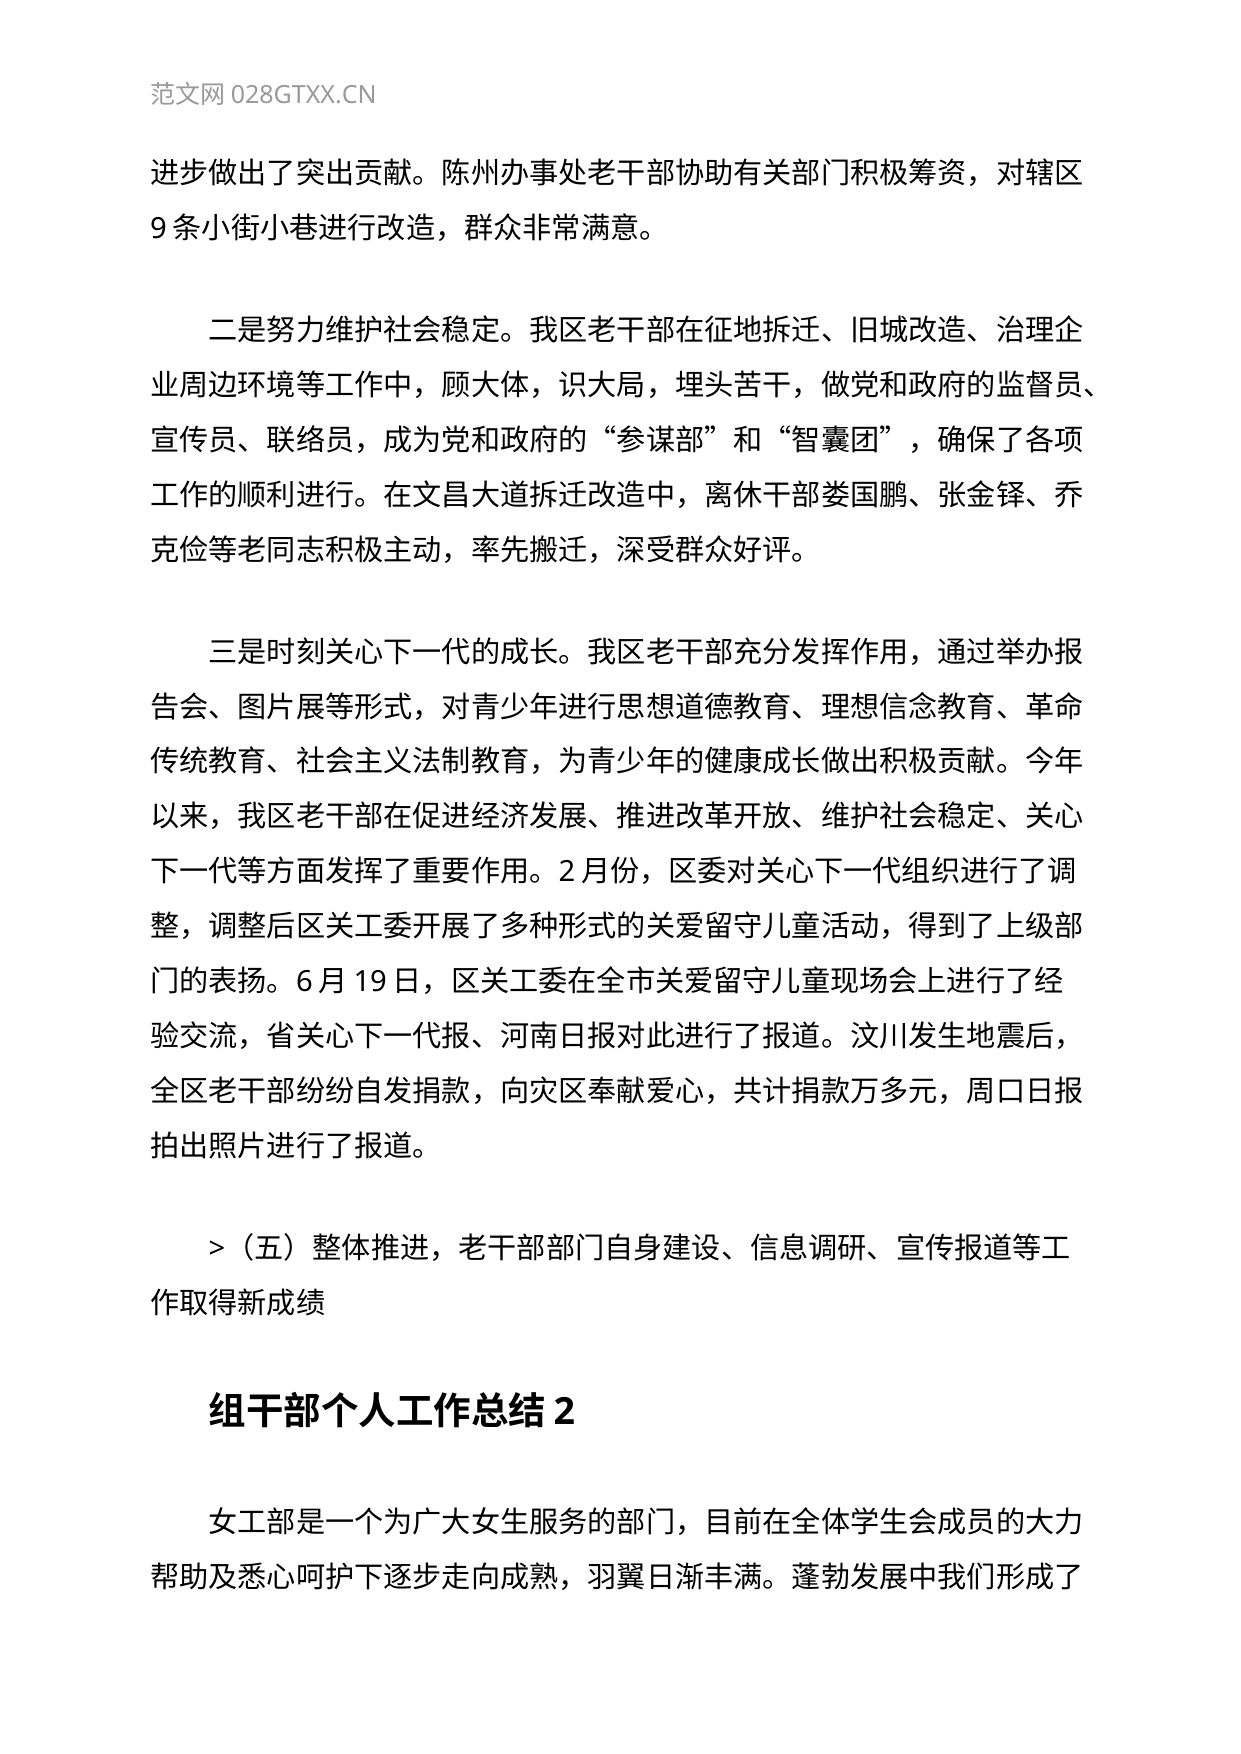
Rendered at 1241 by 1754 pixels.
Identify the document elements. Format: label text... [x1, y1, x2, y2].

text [150, 150, 1090, 247]
text 二是努力维护社会稳定。我区老干部在征地拆迁、旧城改造、治理企业周边环境等工作中，顾大体，识大局，埋头苦干，做党和政府的监督员、宣传员、联络员，成为党和政府的“参谋部”和“智囊团”，确保了各项工作的顺利进行。在文昌大道拆迁改造中，离休干部娄国鹏、张金铎、乔克俭等老同志积极主动，率先搬迁，深受群众好评。 [150, 307, 1090, 569]
text 组干部个人工作总结2 [150, 1381, 1090, 1436]
text >（五）整体推进，老干部部门自身建设、信息调研、宣传报道等工作取得新成绩 [150, 1224, 1090, 1322]
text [150, 1499, 1090, 1596]
text 三是时刻关心下一代的成长。我区老干部充分发挥作用，通过举办报告会、图片展等形式，对青少年进行思想道德教育、理想信念教育、革命传统教育、社会主义法制教育，为青少年的健康成长做出积极贡献。今年以来，我区老干部在促进经济发展、推进改革开放、维护社会稳定、关心下一代等方面发挥了重要作用。2月份，区委对关心下一代组织进行了调整，调整后区关工委开展了多种形式的关爱留守儿童活动，得到了上级部门的表扬。6月19日，区关工委在全市关爱留守儿童现场会上进行了经验交流，省关心下一代报、河南日报对此进行了报道。汶川发生地震后，全区老干部纷纷自发捐款，向灾区奉献爱心，共计捐款万多元，周口日报拍出照片进行了报道。 [150, 628, 1090, 1165]
